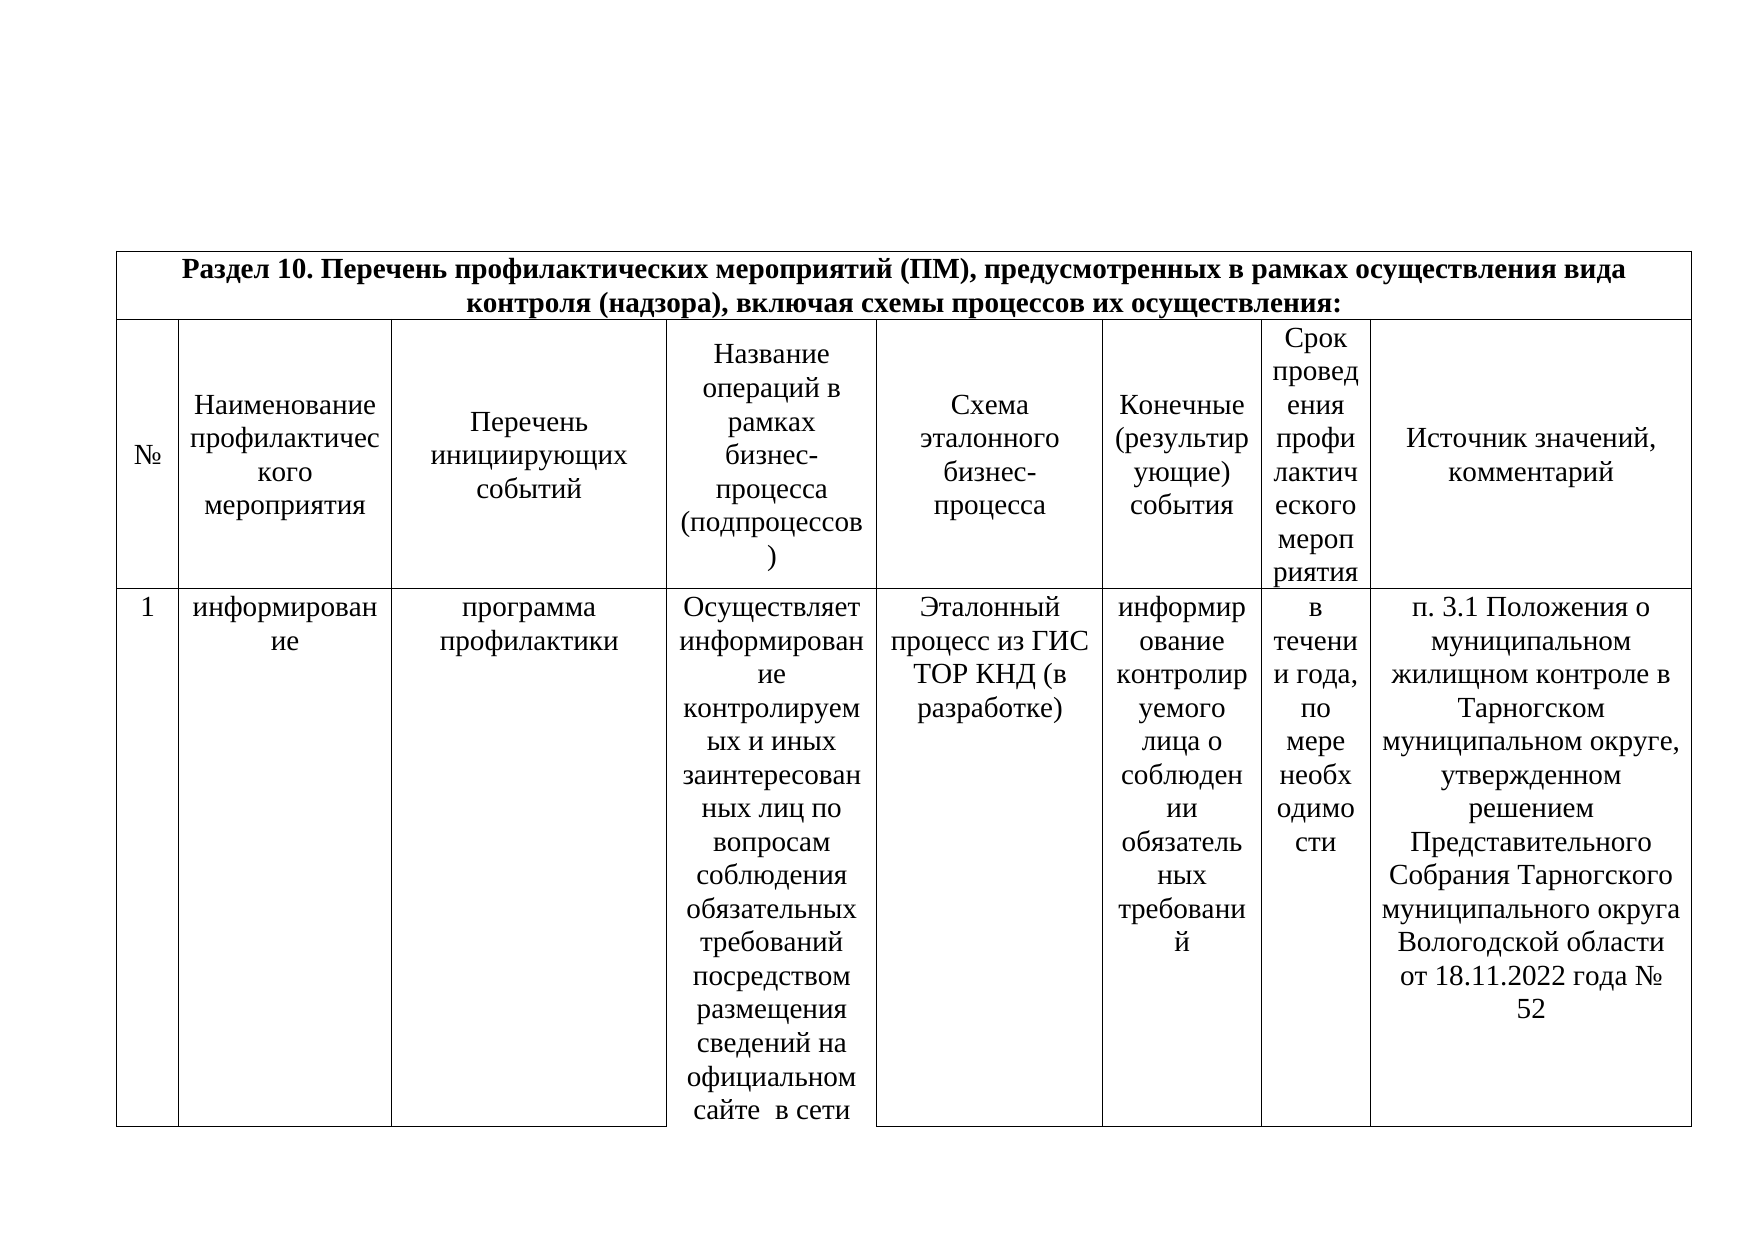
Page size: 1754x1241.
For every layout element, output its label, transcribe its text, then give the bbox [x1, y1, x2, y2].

table_cell Конечные (результирующие) события [1103, 320, 1261, 588]
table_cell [877, 589, 1102, 1126]
table_cell Название операций в рамках бизнес-процесса (подпроцессов) [667, 320, 876, 588]
table_cell Источник значений, комментарий [1371, 320, 1691, 588]
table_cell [667, 589, 876, 1126]
table_cell Перечень инициирующих событий [392, 320, 666, 588]
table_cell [1262, 589, 1370, 1126]
table_cell Схема эталонного бизнес-процесса [877, 320, 1102, 588]
table_cell Срок проведения профилактического мероприятия [1262, 320, 1370, 588]
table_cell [1371, 589, 1691, 1126]
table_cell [392, 589, 666, 1126]
table_header Раздел 10. Перечень профилактических мероприятий (ПМ), предусмотренных в рамках осуществления вида контроля (надзора), включая схемы процессов их осуществления: [117, 252, 1691, 319]
table_cell № [117, 320, 178, 588]
table_cell информирование [179, 589, 391, 1126]
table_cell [1103, 589, 1261, 1126]
table_cell Наименование профилактического мероприятия [179, 320, 391, 588]
table_cell 1 [117, 589, 178, 1126]
